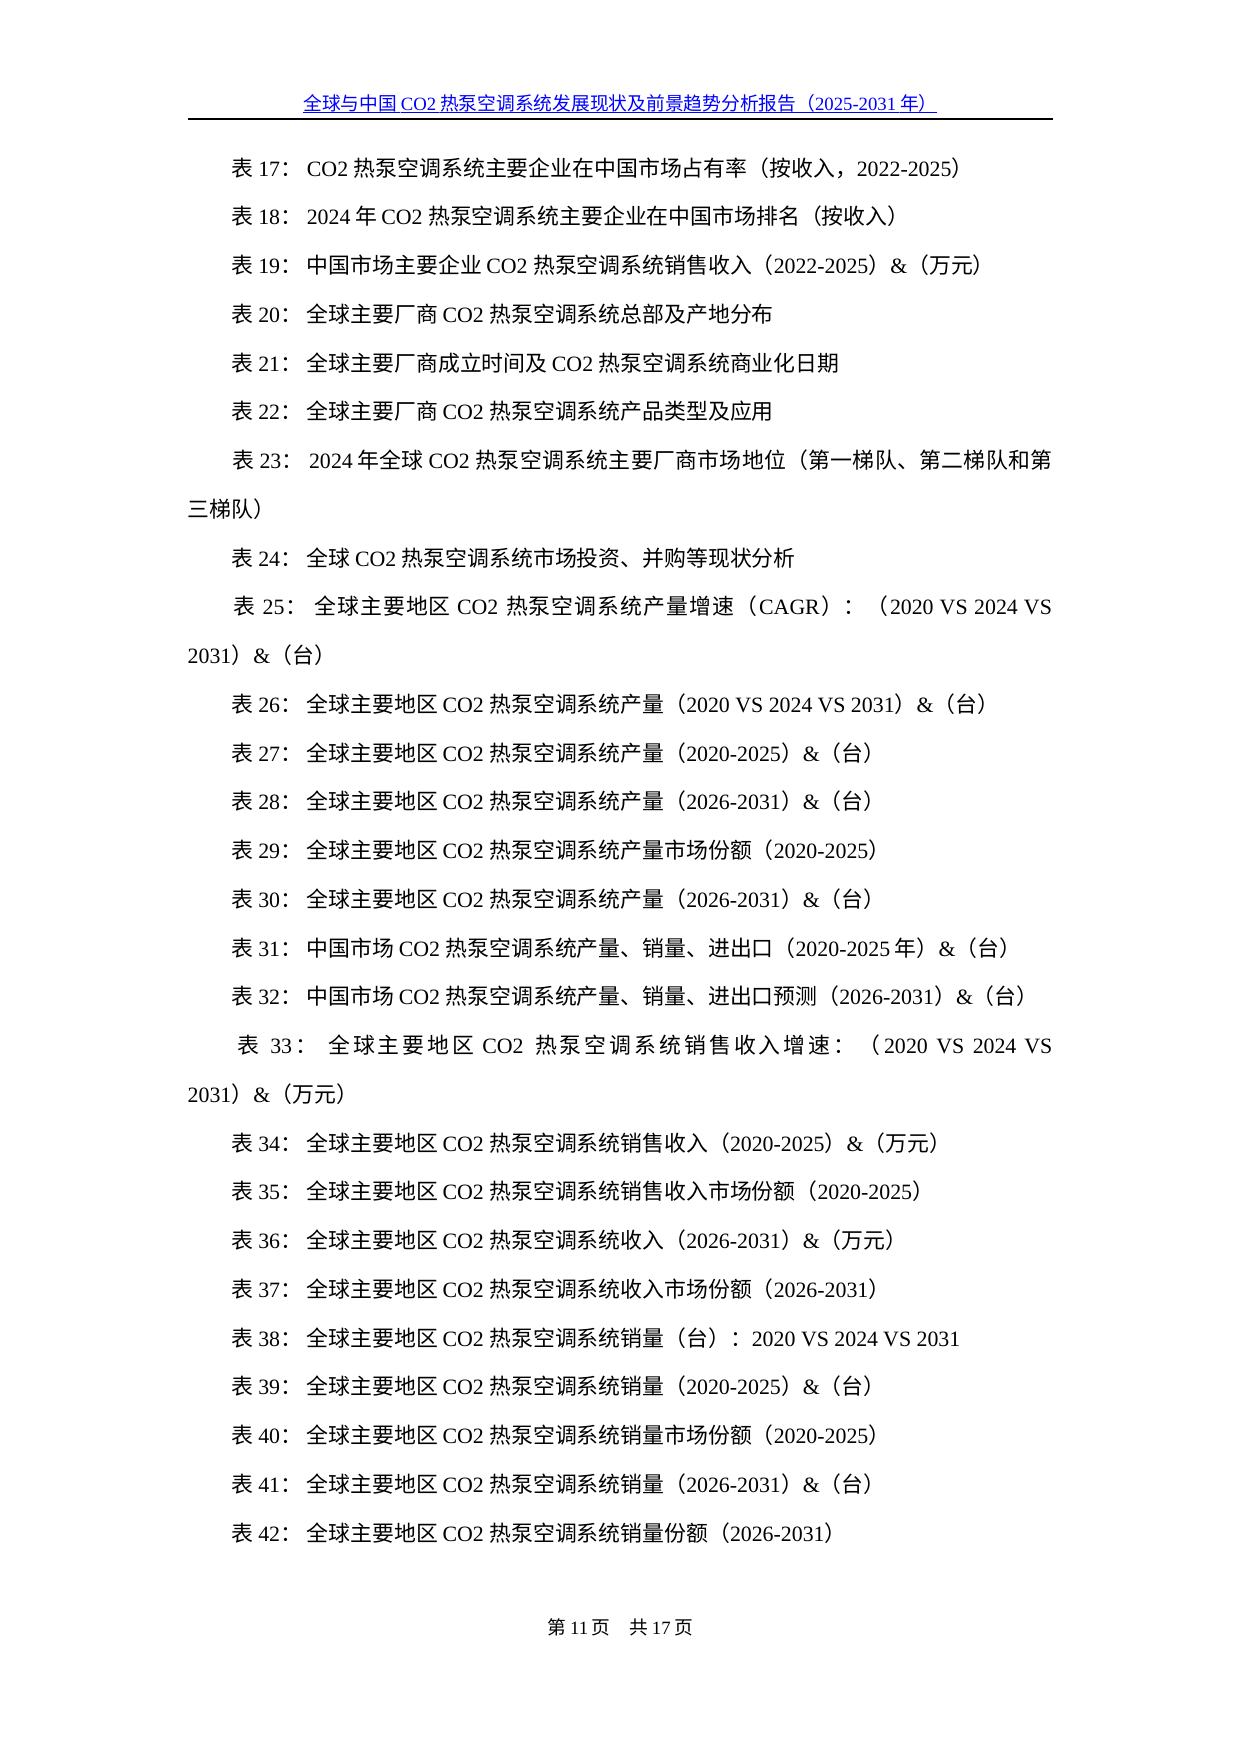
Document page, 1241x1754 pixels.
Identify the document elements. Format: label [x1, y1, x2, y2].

text [187, 150, 1053, 1548]
